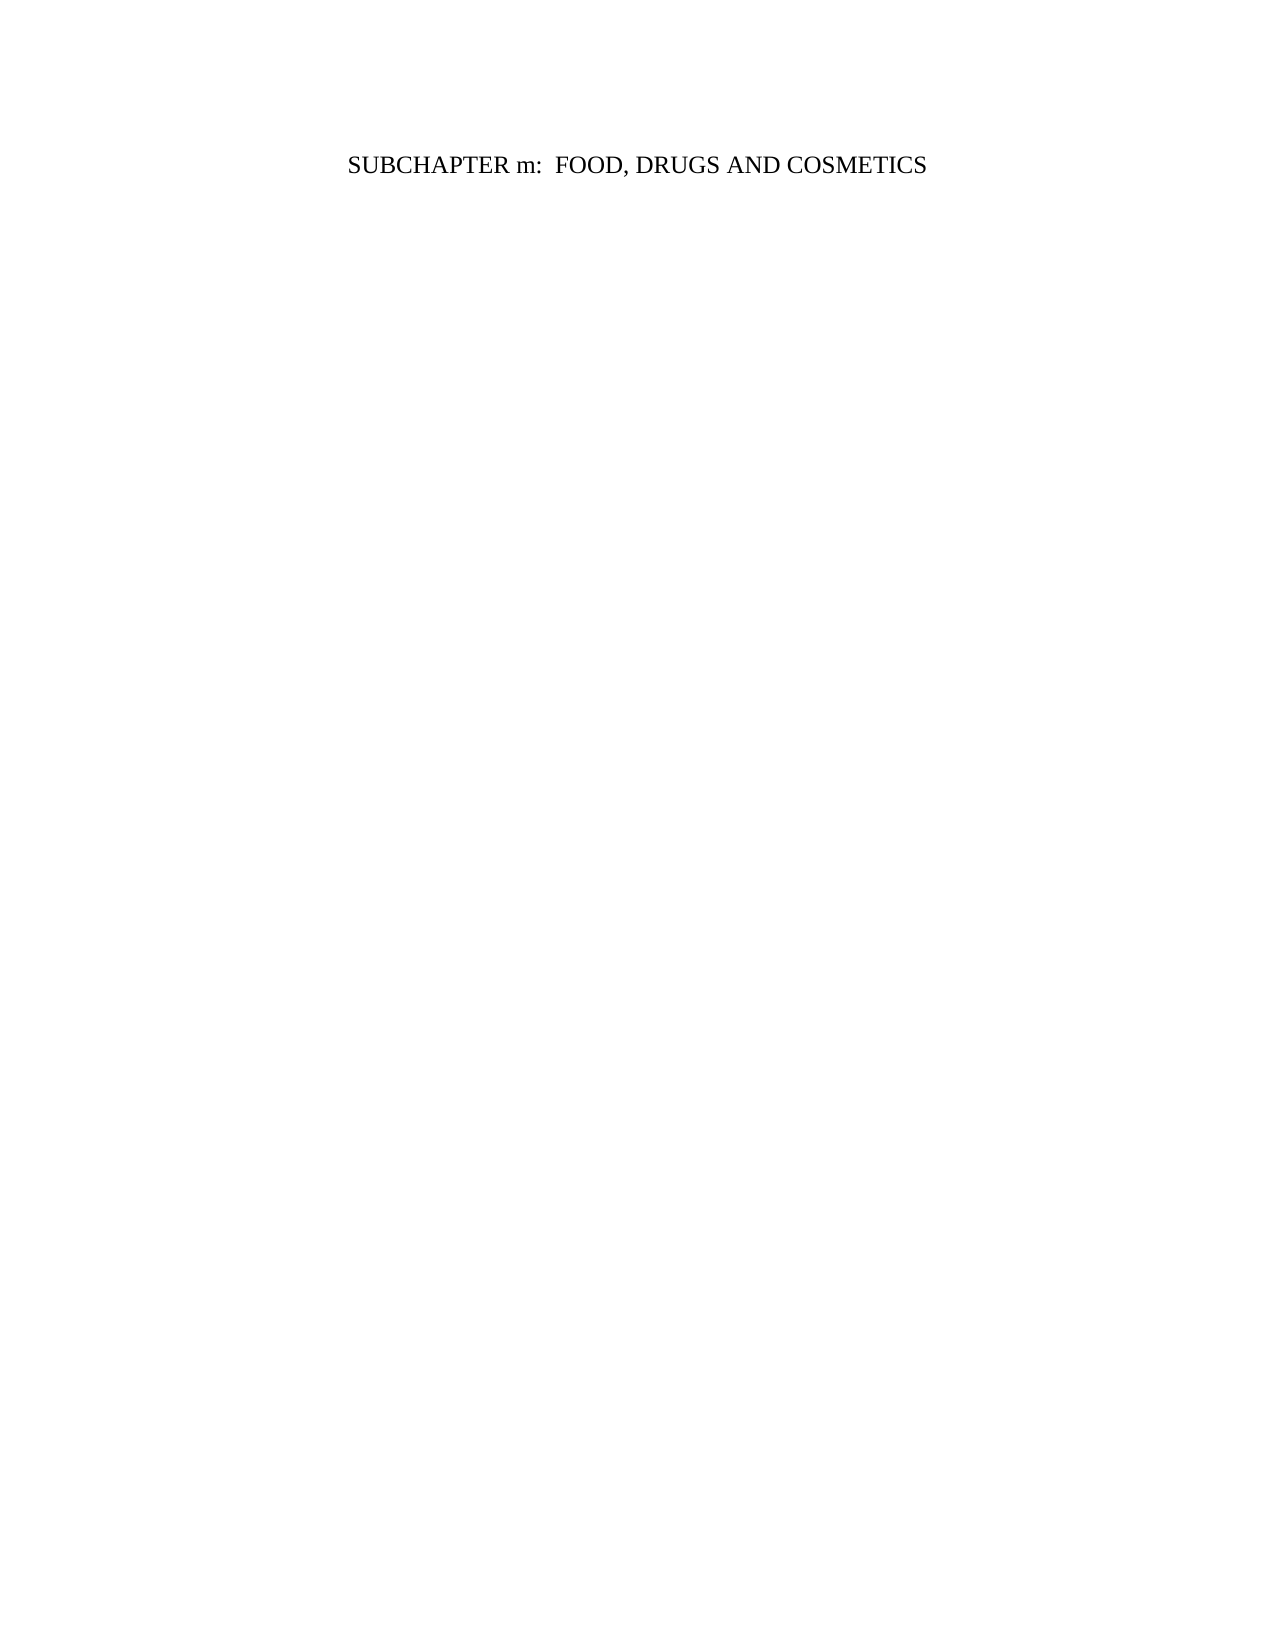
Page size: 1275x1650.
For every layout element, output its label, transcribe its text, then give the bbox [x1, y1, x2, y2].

text SUBCHAPTER m: FOOD, DRUGS AND COSMETICS [150, 150, 1125, 179]
